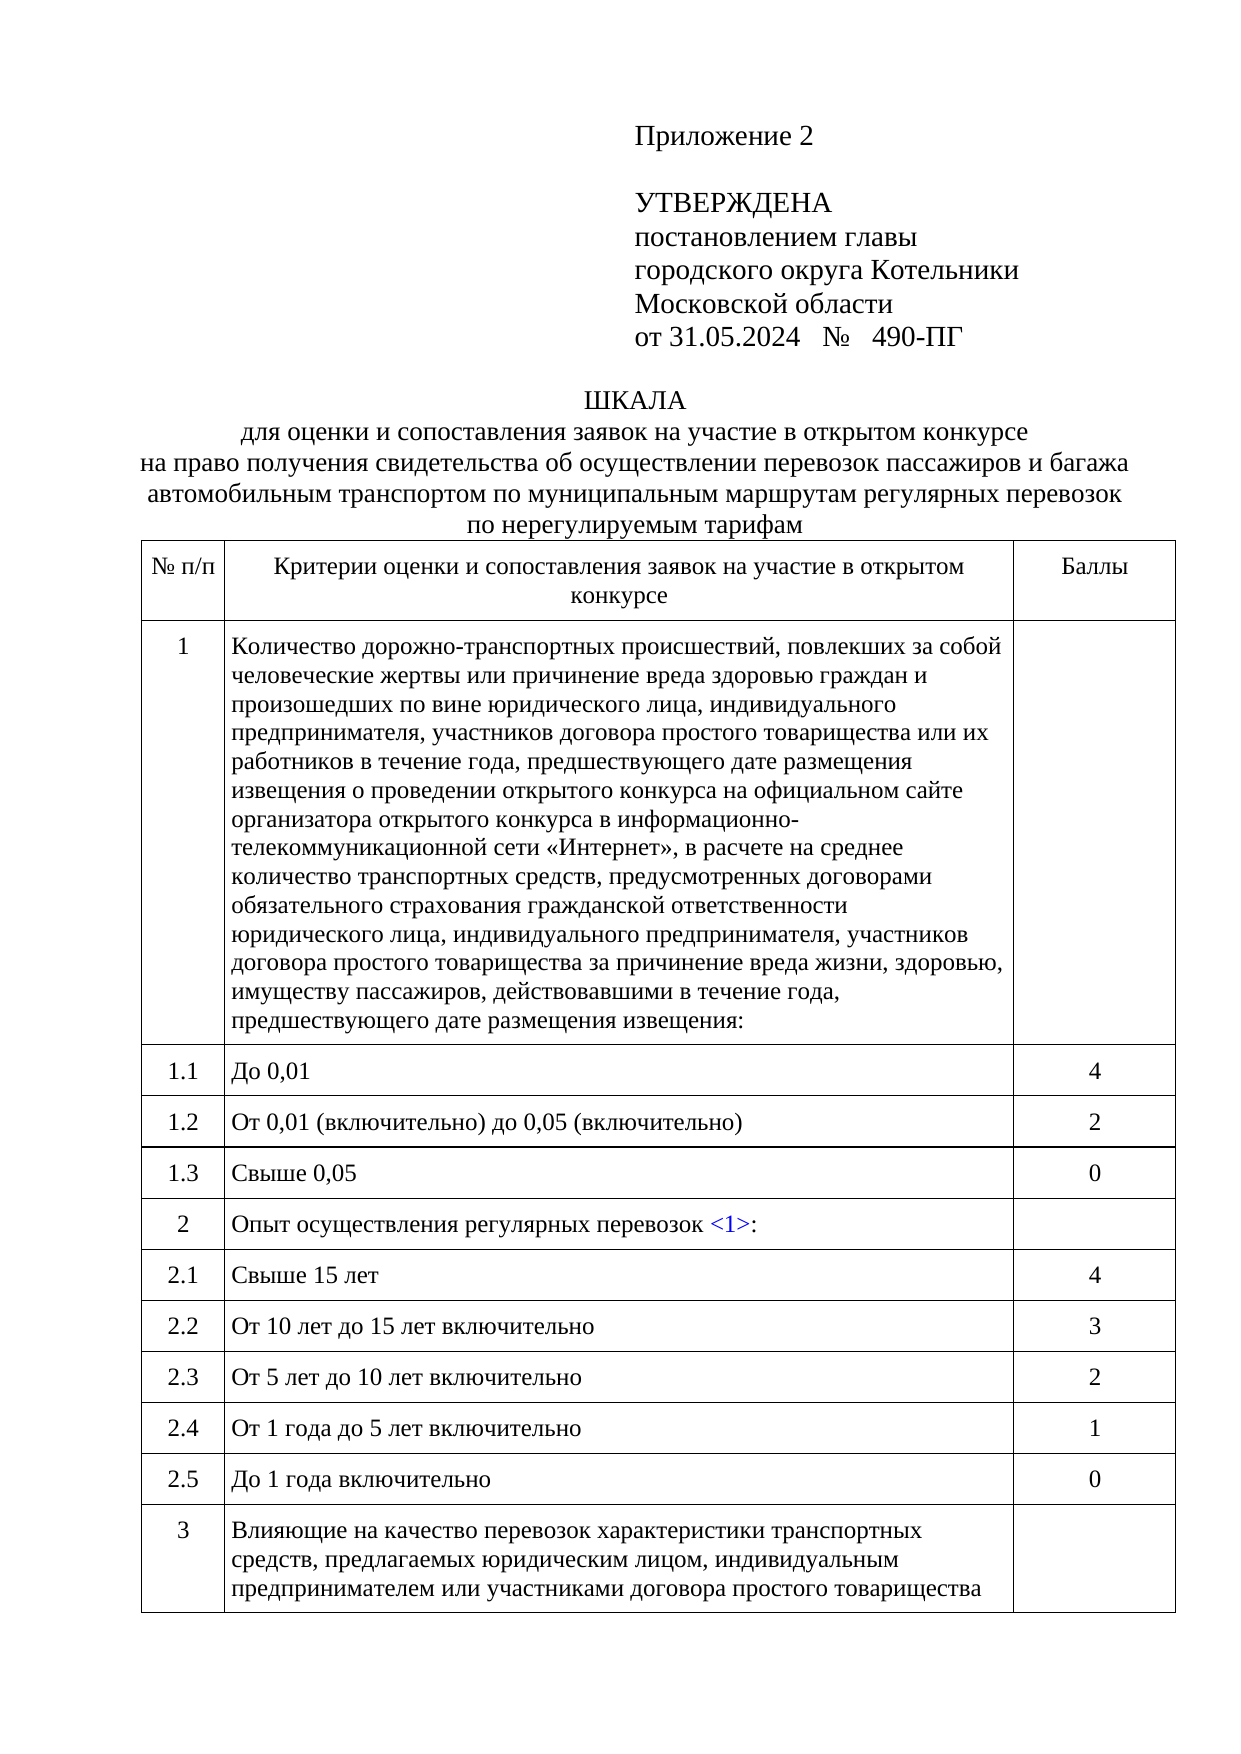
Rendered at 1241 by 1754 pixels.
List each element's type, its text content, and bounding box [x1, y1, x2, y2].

text ШКАЛА [118, 384, 1152, 415]
table_cell 1 [1014, 1403, 1175, 1453]
table_cell 0 [1014, 1454, 1175, 1504]
table_cell 2.2 [142, 1301, 224, 1351]
table_cell 1.2 [142, 1096, 224, 1146]
table_cell До 0,01 [225, 1045, 1013, 1095]
text по нерегулируемым тарифам [118, 509, 1152, 540]
table_cell От 5 лет до 10 лет включительно [225, 1352, 1013, 1402]
table_header Баллы [1014, 541, 1175, 619]
table_cell 2 [1014, 1352, 1175, 1402]
text на право получения свидетельства об осуществлении перевозок пассажиров и багажа автомобильным транспортом по муниципальным маршрутам регулярных перевозок [118, 446, 1152, 509]
table_cell От 1 года до 5 лет включительно [225, 1403, 1013, 1453]
table_cell [1014, 1505, 1175, 1612]
text Приложение 2 [634, 118, 1152, 152]
table_cell Количество дорожно-транспортных происшествий, повлекших за собой человеческие жертвы или причинение вреда здоровью граждан и произошедших по вине юридического лица, индивидуального предпринимателя, участников договора простого товарищества или их работников в течение года, предшествующего дате размещения извещения о проведении открытого конкурса на официальном сайте организатора открытого конкурса в информационно-телекоммуникационной сети «Интернет», в расчете на среднее количество транспортных средств, предусмотренных договорами обязательного страхования гражданской ответственности юридического лица, индивидуального предпринимателя, участников договора простого товарищества за причинение вреда жизни, здоровью, имуществу пассажиров, действовавшими в течение года, предшествующего дате размещения извещения: [225, 621, 1013, 1044]
table_cell Свыше 15 лет [225, 1250, 1013, 1299]
table_cell 1.3 [142, 1148, 224, 1197]
table_cell 2.5 [142, 1454, 224, 1504]
table_cell До 1 года включительно [225, 1454, 1013, 1504]
table_cell 2.1 [142, 1250, 224, 1299]
text УТВЕРЖДЕНА [634, 185, 1152, 219]
table_cell 2.4 [142, 1403, 224, 1453]
table_cell 4 [1014, 1250, 1175, 1299]
table_cell 2.3 [142, 1352, 224, 1402]
text для оценки и сопоставления заявок на участие в открытом конкурсе [118, 415, 1152, 446]
table_cell 2 [1014, 1096, 1175, 1146]
table_cell 4 [1014, 1045, 1175, 1095]
table_cell [1014, 621, 1175, 1044]
text Московской области [634, 286, 1152, 319]
table_cell 0 [1014, 1148, 1175, 1197]
text постановлением главы [634, 219, 1152, 252]
table_cell [1014, 1199, 1175, 1248]
table_cell От 10 лет до 15 лет включительно [225, 1301, 1013, 1351]
table_cell 3 [142, 1505, 224, 1612]
table_cell 3 [1014, 1301, 1175, 1351]
text городского округа Котельники [634, 252, 1152, 286]
text от 31.05.2024 № 490-ПГ [634, 319, 1152, 353]
table_cell 1.1 [142, 1045, 224, 1095]
table_header Критерии оценки и сопоставления заявок на участие в открытом конкурсе [225, 541, 1013, 619]
table_header № п/п [142, 541, 224, 619]
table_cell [225, 1505, 1013, 1612]
table_cell От 0,01 (включительно) до 0,05 (включительно) [225, 1096, 1013, 1146]
table_cell Свыше 0,05 [225, 1148, 1013, 1197]
table_cell 2 [142, 1199, 224, 1248]
table_cell 1 [142, 621, 224, 1044]
table_cell Опыт осуществления регулярных перевозок <1>: [225, 1199, 1013, 1248]
